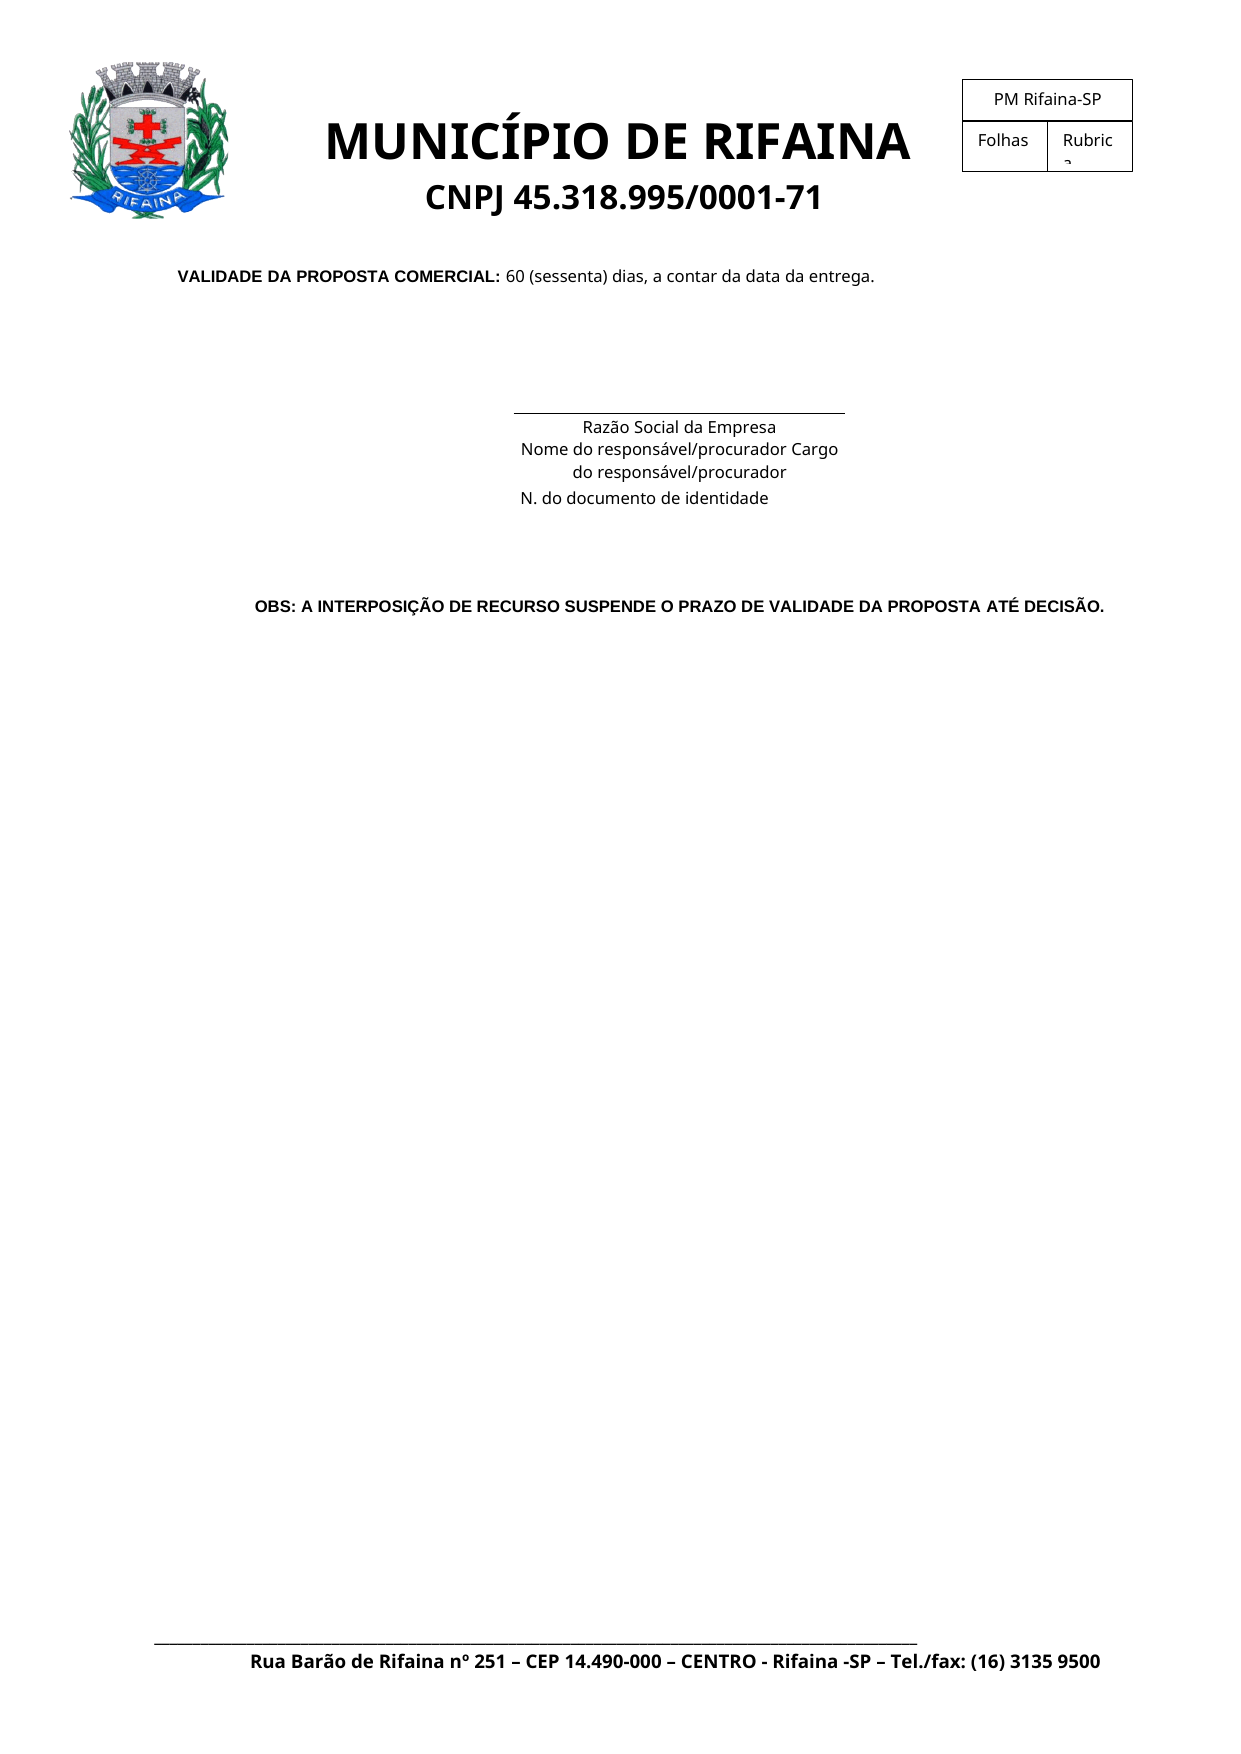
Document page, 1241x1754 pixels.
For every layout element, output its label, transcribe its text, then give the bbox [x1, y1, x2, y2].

text Nome do responsável/procurador Cargo do responsável/procurador [508, 438, 851, 483]
text Razão Social da Empresa [440, 401, 919, 438]
subtitle OBS: A INTERPOSIÇÃO DE RECURSO SUSPENDE O PRAZO DE VALIDADE DA PROPOSTA ATÉ DECISÃO. [180, 597, 1179, 616]
text VALIDADE DA PROPOSTA COMERCIAL: 60 (sessenta) dias, a contar da data da entrega. [177, 265, 1196, 287]
text N. do documento de identidade [520, 483, 1196, 509]
picture [68, 59, 229, 219]
